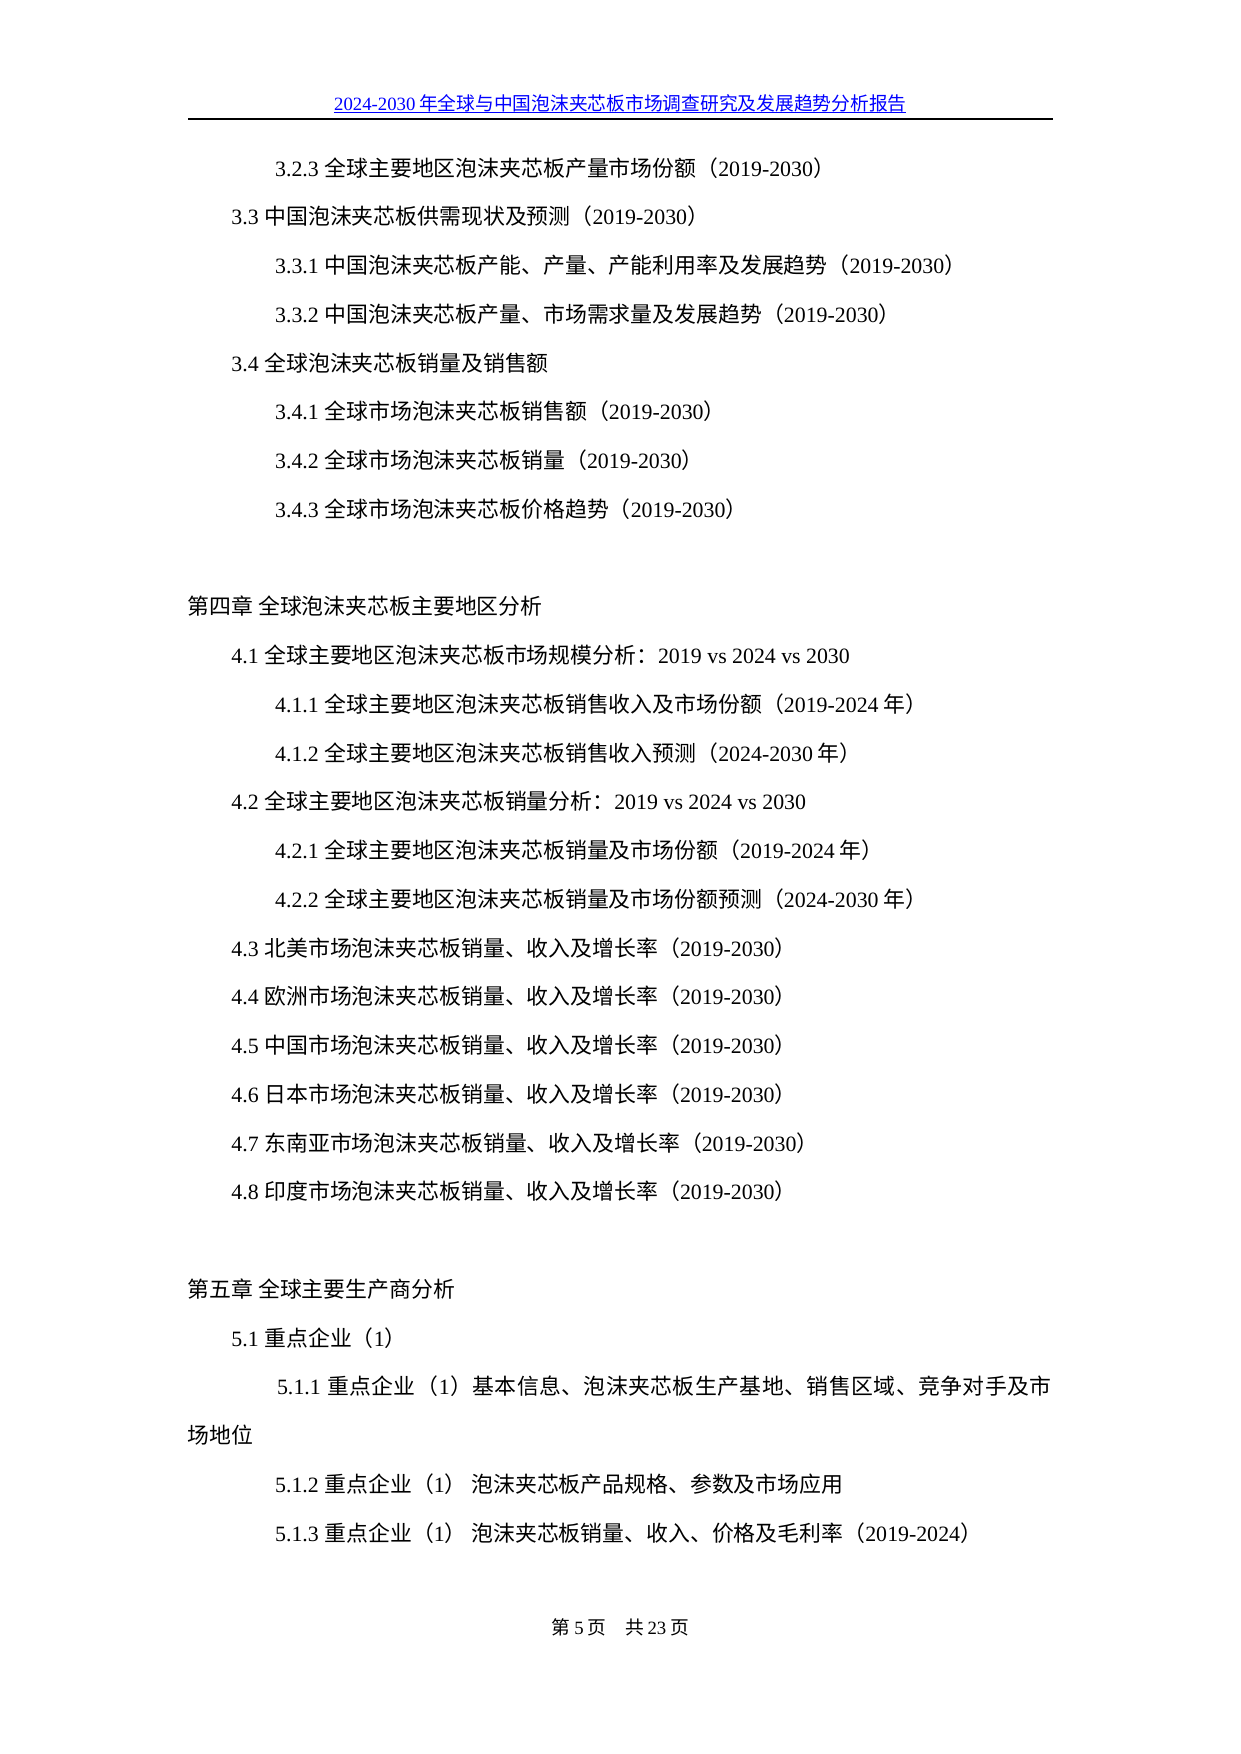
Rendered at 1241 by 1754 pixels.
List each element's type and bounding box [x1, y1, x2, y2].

text [187, 150, 1053, 1548]
